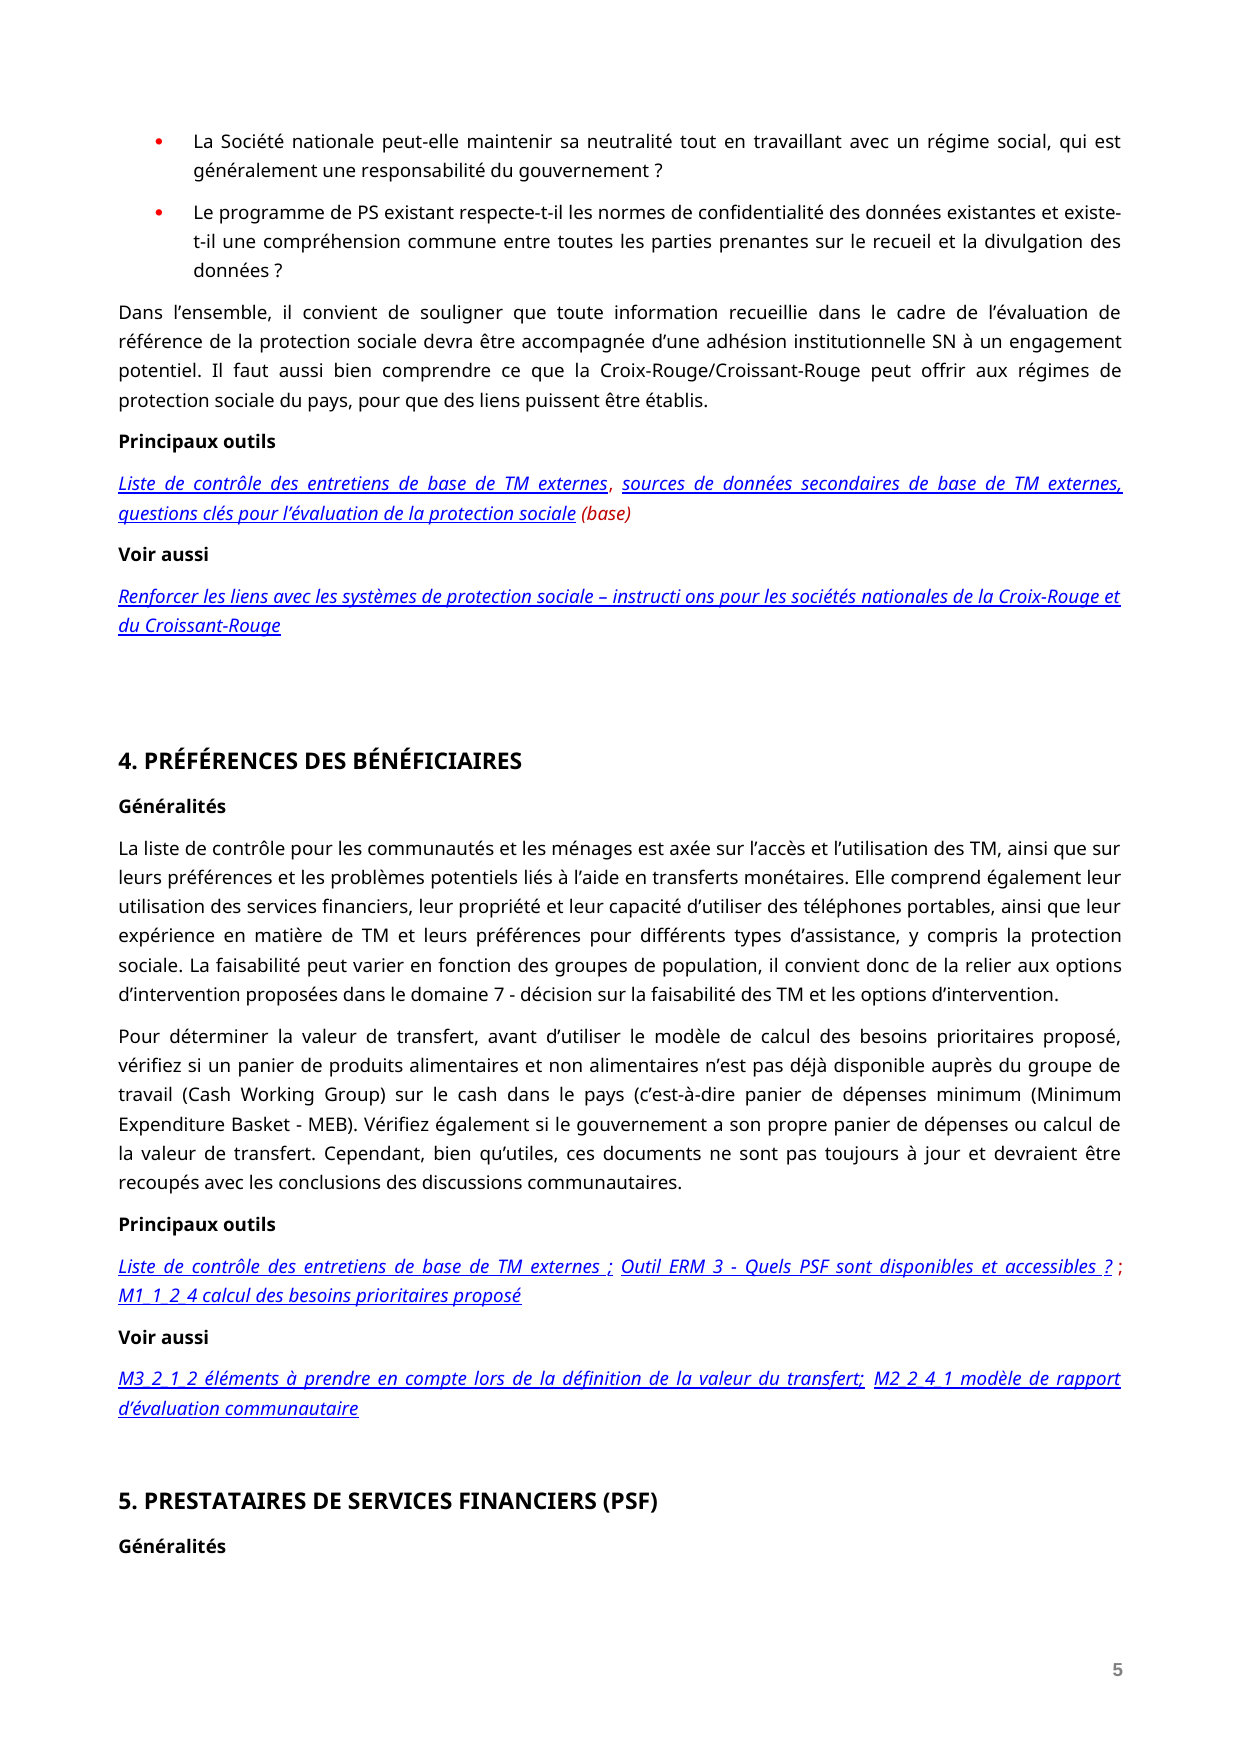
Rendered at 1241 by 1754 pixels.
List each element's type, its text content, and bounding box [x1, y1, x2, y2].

text Liste de contrôle des entretiens de base de TM externes, sources de données secondaires de base de TM externes, questions clés pour l’évaluation de la protection sociale (base) [118, 471, 1123, 525]
list Le programme de PS existant respecte-t-il les normes de confidentialité des données existantes et existe-t-il une compréhension commune entre toutes les parties prenantes sur le recueil et la divulgation des données ? [156, 199, 1123, 283]
text Dans l’ensemble, il convient de souligner que toute information recueillie dans le cadre de l’évaluation de référence de la protection sociale devra être accompagnée d’une adhésion institutionnelle SN à un engagement potentiel. Il faut aussi bien comprendre ce que la Croix-Rouge/Croissant-Rouge peut offrir aux régimes de protection sociale du pays, pour que des liens puissent être établis. [118, 299, 1123, 413]
text 4. PRÉFÉRENCES DES BÉNÉFICIAIRES [118, 745, 1123, 776]
text Principaux outils [118, 429, 1123, 454]
text Voir aussi [118, 542, 1123, 567]
text M3_2_1_2 éléments à prendre en compte lors de la définition de la valeur du transfert; M2_2_4_1 modèle de rapport d’évaluation communautaire [118, 1366, 1123, 1421]
text La liste de contrôle pour les communautés et les ménages est axée sur l’accès et l’utilisation des TM, ainsi que sur leurs préférences et les problèmes potentiels liés à l’aide en transferts monétaires. Elle comprend également leur utilisation des services financiers, leur propriété et leur capacité d’utiliser des téléphones portables, ainsi que leur expérience en matière de TM et leurs préférences pour différents types d’assistance, y compris la protection sociale. La faisabilité peut varier en fonction des groupes de population, il convient donc de la relier aux options d’intervention proposées dans le domaine 7 - décision sur la faisabilité des TM et les options d’intervention. [118, 835, 1123, 1007]
text 5. PRESTATAIRES DE SERVICES FINANCIERS (PSF) [118, 1485, 1123, 1516]
text Liste de contrôle des entretiens de base de TM externes ; Outil ERM 3 - Quels PSF sont disponibles et accessibles ? ; M1_1_2_4 calcul des besoins prioritaires proposé [118, 1253, 1123, 1308]
text Généralités [118, 1534, 1123, 1559]
text Pour déterminer la valeur de transfert, avant d’utiliser le modèle de calcul des besoins prioritaires proposé, vérifiez si un panier de produits alimentaires et non alimentaires n’est pas déjà disponible auprès du groupe de travail (Cash Working Group) sur le cash dans le pays (c’est-à-dire panier de dépenses minimum (Minimum Expenditure Basket - MEB). Vérifiez également si le gouvernement a son propre panier de dépenses ou calcul de la valeur de transfert. Cependant, bien qu’utiles, ces documents ne sont pas toujours à jour et devraient être recoupés avec les conclusions des discussions communautaires. [118, 1023, 1123, 1195]
text Renforcer les liens avec les systèmes de protection sociale – instructi ons pour les sociétés nationales de la Croix-Rouge et du Croissant-Rouge [118, 583, 1123, 638]
text Généralités [118, 793, 1123, 819]
text Voir aussi [118, 1324, 1123, 1349]
list La Société nationale peut-elle maintenir sa neutralité tout en travaillant avec un régime social, qui est généralement une responsabilité du gouvernement ? [156, 128, 1123, 183]
text Principaux outils [118, 1211, 1123, 1237]
